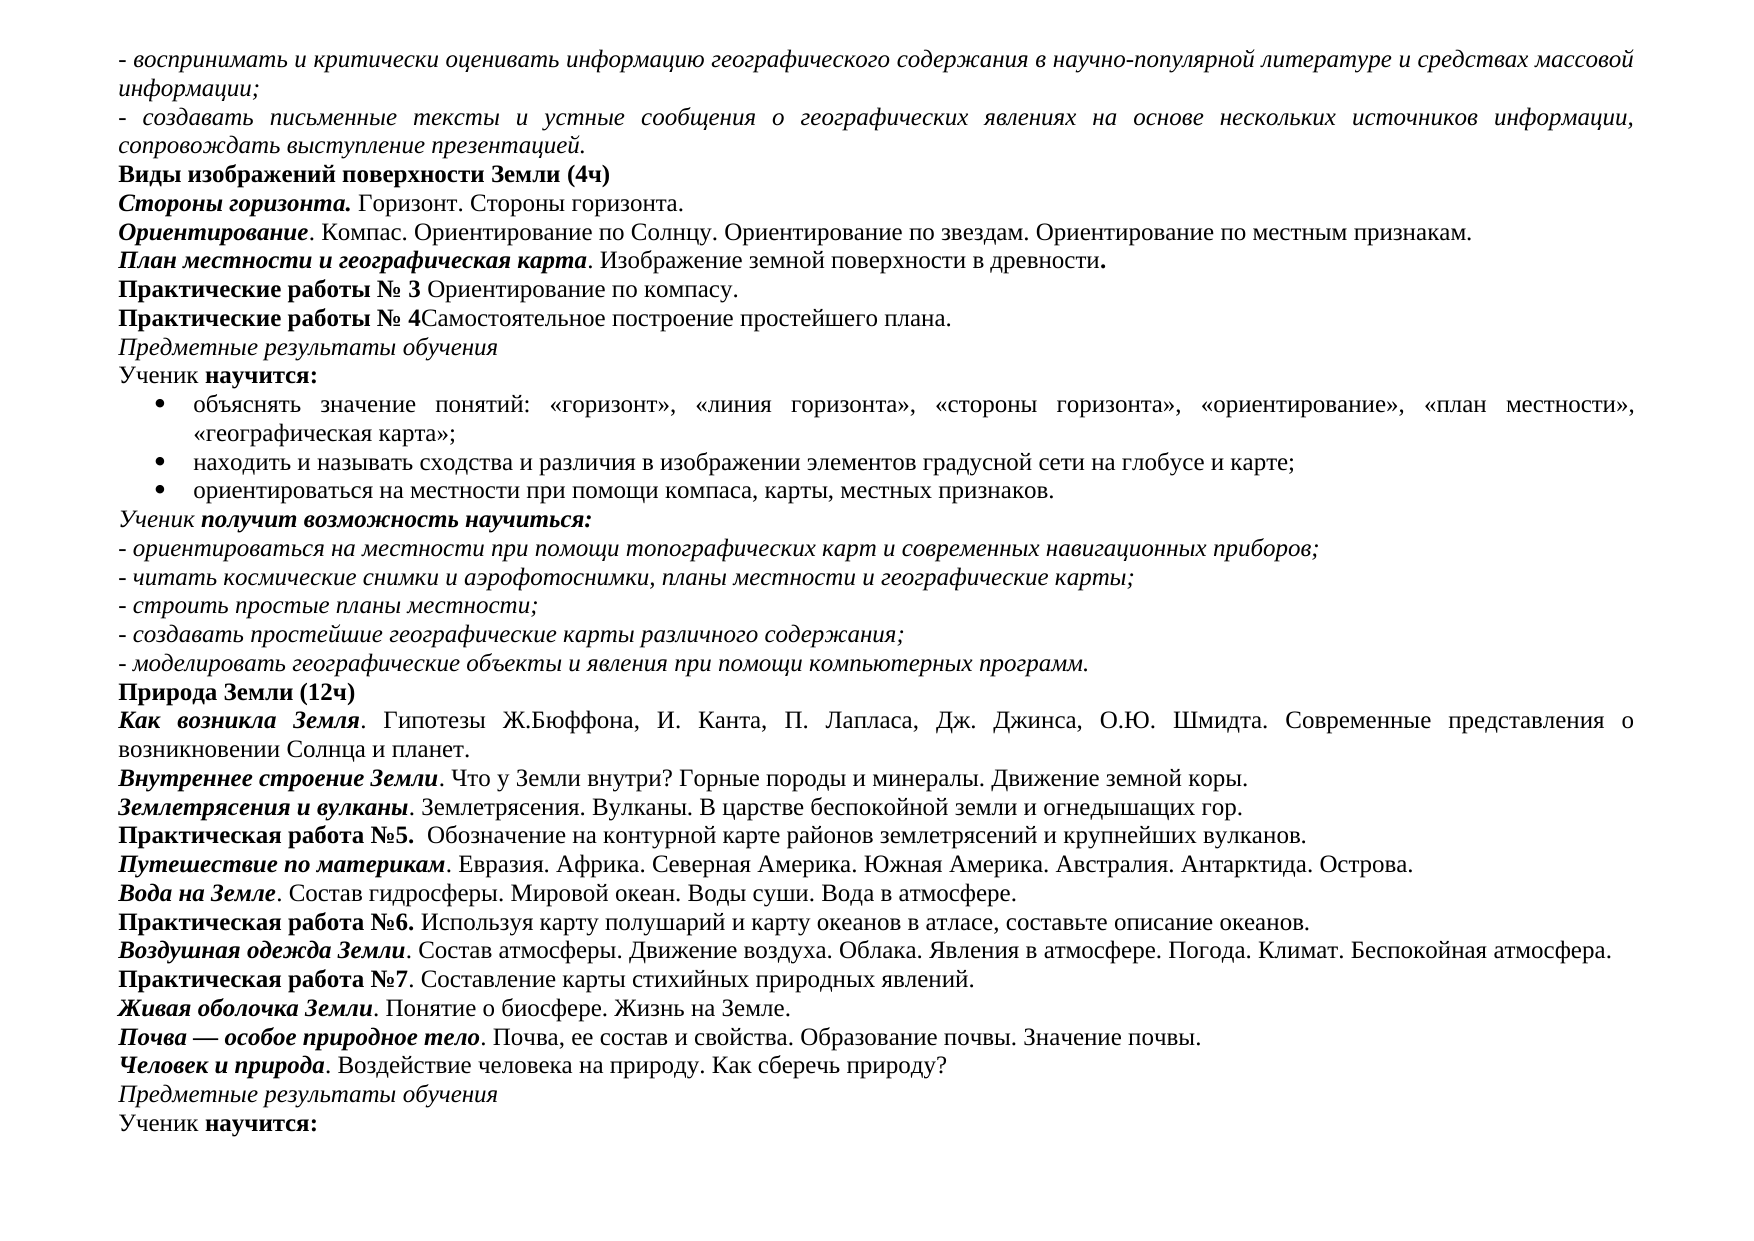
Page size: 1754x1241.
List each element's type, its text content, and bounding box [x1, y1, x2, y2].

text Ученик получит возможность научиться: [118, 504, 1636, 533]
text Ученик научится: [118, 1108, 1636, 1137]
text Как возникла Земля. Гипотезы Ж.Бюффона, И. Канта, П. Лапласа, Дж. Джинса, О.Ю. Шмидта. Современные представления о возникновении Солнца и планет. [118, 706, 1636, 763]
text Практическая работа №7. Составление карты стихийных природных явлений. [118, 964, 1636, 993]
list объяснять значение понятий: «горизонт», «линия горизонта», «стороны горизонта», «ориентирование», «план местности», «географическая карта»; [156, 389, 1636, 447]
text Человек и природа. Воздействие человека на природу. Как сберечь природу? [118, 1051, 1636, 1079]
text Предметные результаты обучения [118, 1079, 1636, 1108]
text - создавать простейшие географические карты различного содержания; [118, 619, 1636, 648]
text Внутреннее строение Земли. Что у Земли внутри? Горные породы и минералы. Движение земной коры. [118, 763, 1636, 792]
text - создавать письменные тексты и устные сообщения о географических явлениях на основе нескольких источников информации, сопровождать выступление презентацией. [118, 102, 1636, 159]
list ориентироваться на местности при помощи компаса, карты, местных признаков. [156, 476, 1636, 504]
text Землетрясения и вулканы. Землетрясения. Вулканы. В царстве беспокойной земли и огнедышащих гор. [118, 792, 1636, 821]
text - строить простые планы местности; [118, 591, 1636, 619]
text Практические работы № 4Самостоятельное построение простейшего плана. [118, 303, 1636, 332]
text Практические работы № 3 Ориентирование по компасу. [118, 274, 1636, 303]
text Ученик научится: [118, 361, 1636, 389]
text - ориентироваться на местности при помощи топографических карт и современных навигационных приборов; [118, 533, 1636, 562]
text - воспринимать и критически оценивать информацию географического содержания в научно-популярной литературе и средствах массовой информации; [118, 44, 1636, 102]
text Почва — особое природное тело. Почва, ее состав и свойства. Образование почвы. Значение почвы. [118, 1022, 1636, 1051]
text Предметные результаты обучения [118, 332, 1636, 361]
text План местности и географическая карта. Изображение земной поверхности в древности. [118, 246, 1636, 274]
text Стороны горизонта. Горизонт. Стороны горизонта. [118, 188, 1636, 217]
text Практическая работа №5. Обозначение на контурной карте районов землетрясений и крупнейших вулканов. [118, 821, 1636, 849]
text - читать космические снимки и аэрофотоснимки, планы местности и географические карты; [118, 562, 1636, 591]
text Живая оболочка Земли. Понятие о биосфере. Жизнь на Земле. [118, 993, 1636, 1022]
text Природа Земли (12ч) [118, 677, 1636, 706]
text Воздушная одежда Земли. Состав атмосферы. Движение воздуха. Облака. Явления в атмосфере. Погода. Климат. Беспокойная атмосфера. [118, 936, 1636, 964]
text Практическая работа №6. Используя карту полушарий и карту океанов в атласе, составьте описание океанов. [118, 907, 1636, 936]
text Ориентирование. Компас. Ориентирование по Солнцу. Ориентирование по звездам. Ориентирование по местным признакам. [118, 217, 1636, 246]
text Путешествие по материкам. Евразия. Африка. Северная Америка. Южная Америка. Австралия. Антарктида. Острова. [118, 849, 1636, 878]
list находить и называть сходства и различия в изображении элементов градусной сети на глобусе и карте; [156, 447, 1636, 476]
text Вода на Земле. Состав гидросферы. Мировой океан. Воды суши. Вода в атмосфере. [118, 878, 1636, 907]
text Виды изображений поверхности Земли (4ч) [118, 159, 1636, 188]
text - моделировать географические объекты и явления при помощи компьютерных программ. [118, 648, 1636, 677]
